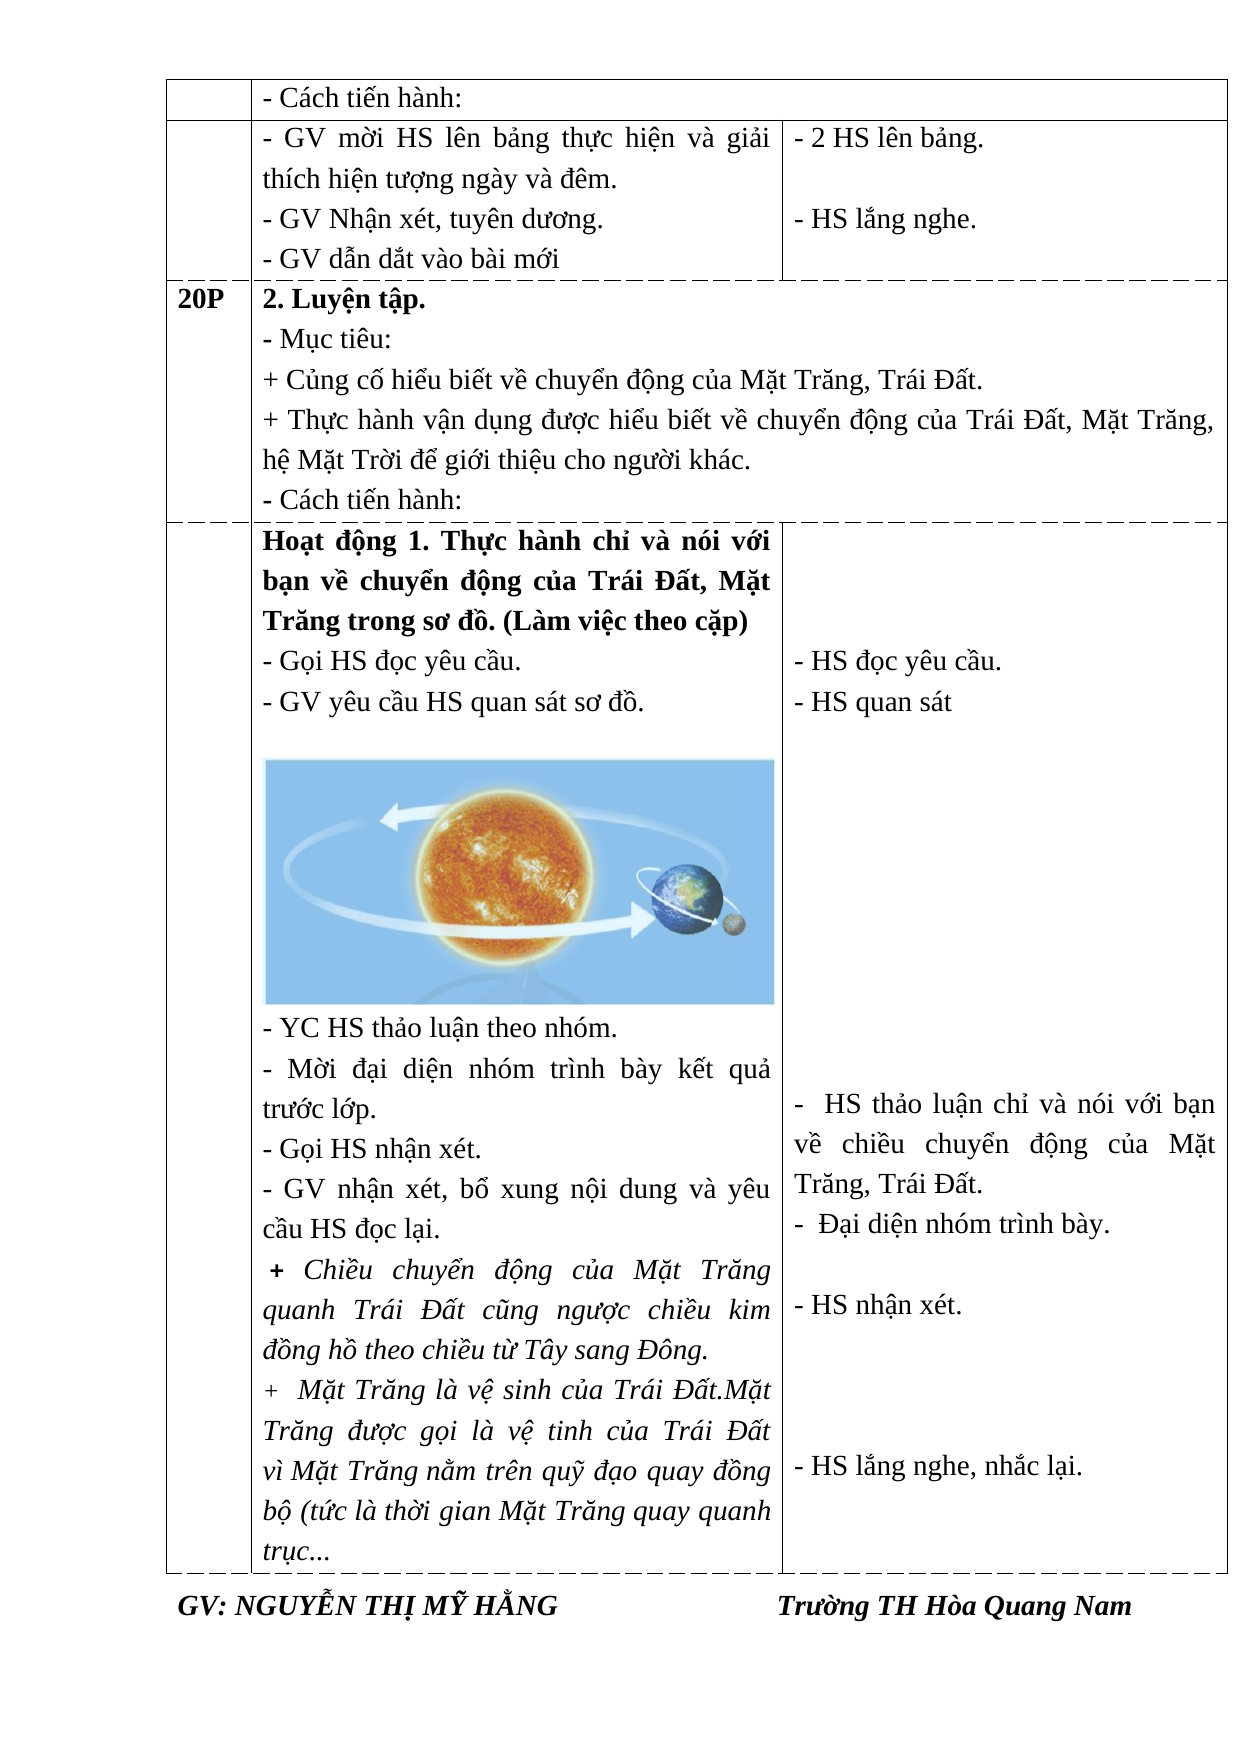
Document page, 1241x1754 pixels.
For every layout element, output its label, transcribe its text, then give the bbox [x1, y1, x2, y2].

picture [262, 758, 775, 1005]
table_cell [167, 121, 251, 280]
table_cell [783, 522, 1227, 1573]
table_cell 2. Luyện tập. - Mục tiêu: + Củng cố hiểu biết về chuyển động của Mặt Trăng, Trái Đất. + Thực hành vận dụng được hiểu biết về chuyển động của Trái Đất, Mặt Trăng, hệ Mặt Trời để giới thiệu cho người khác. - Cách tiến hành: [252, 280, 1227, 522]
table_cell 20P [167, 280, 251, 522]
table_cell - GV mời HS lên bảng thực hiện và giải thích hiện tượng ngày và đêm. - GV Nhận xét, tuyên dương. - GV dẫn dắt vào bài mới [252, 121, 782, 280]
table_cell 5P [167, 80, 251, 119]
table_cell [252, 522, 782, 1573]
table_cell [167, 522, 251, 1573]
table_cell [252, 80, 1227, 119]
table_cell - 2 HS lên bảng. - HS lắng nghe. [783, 121, 1227, 280]
